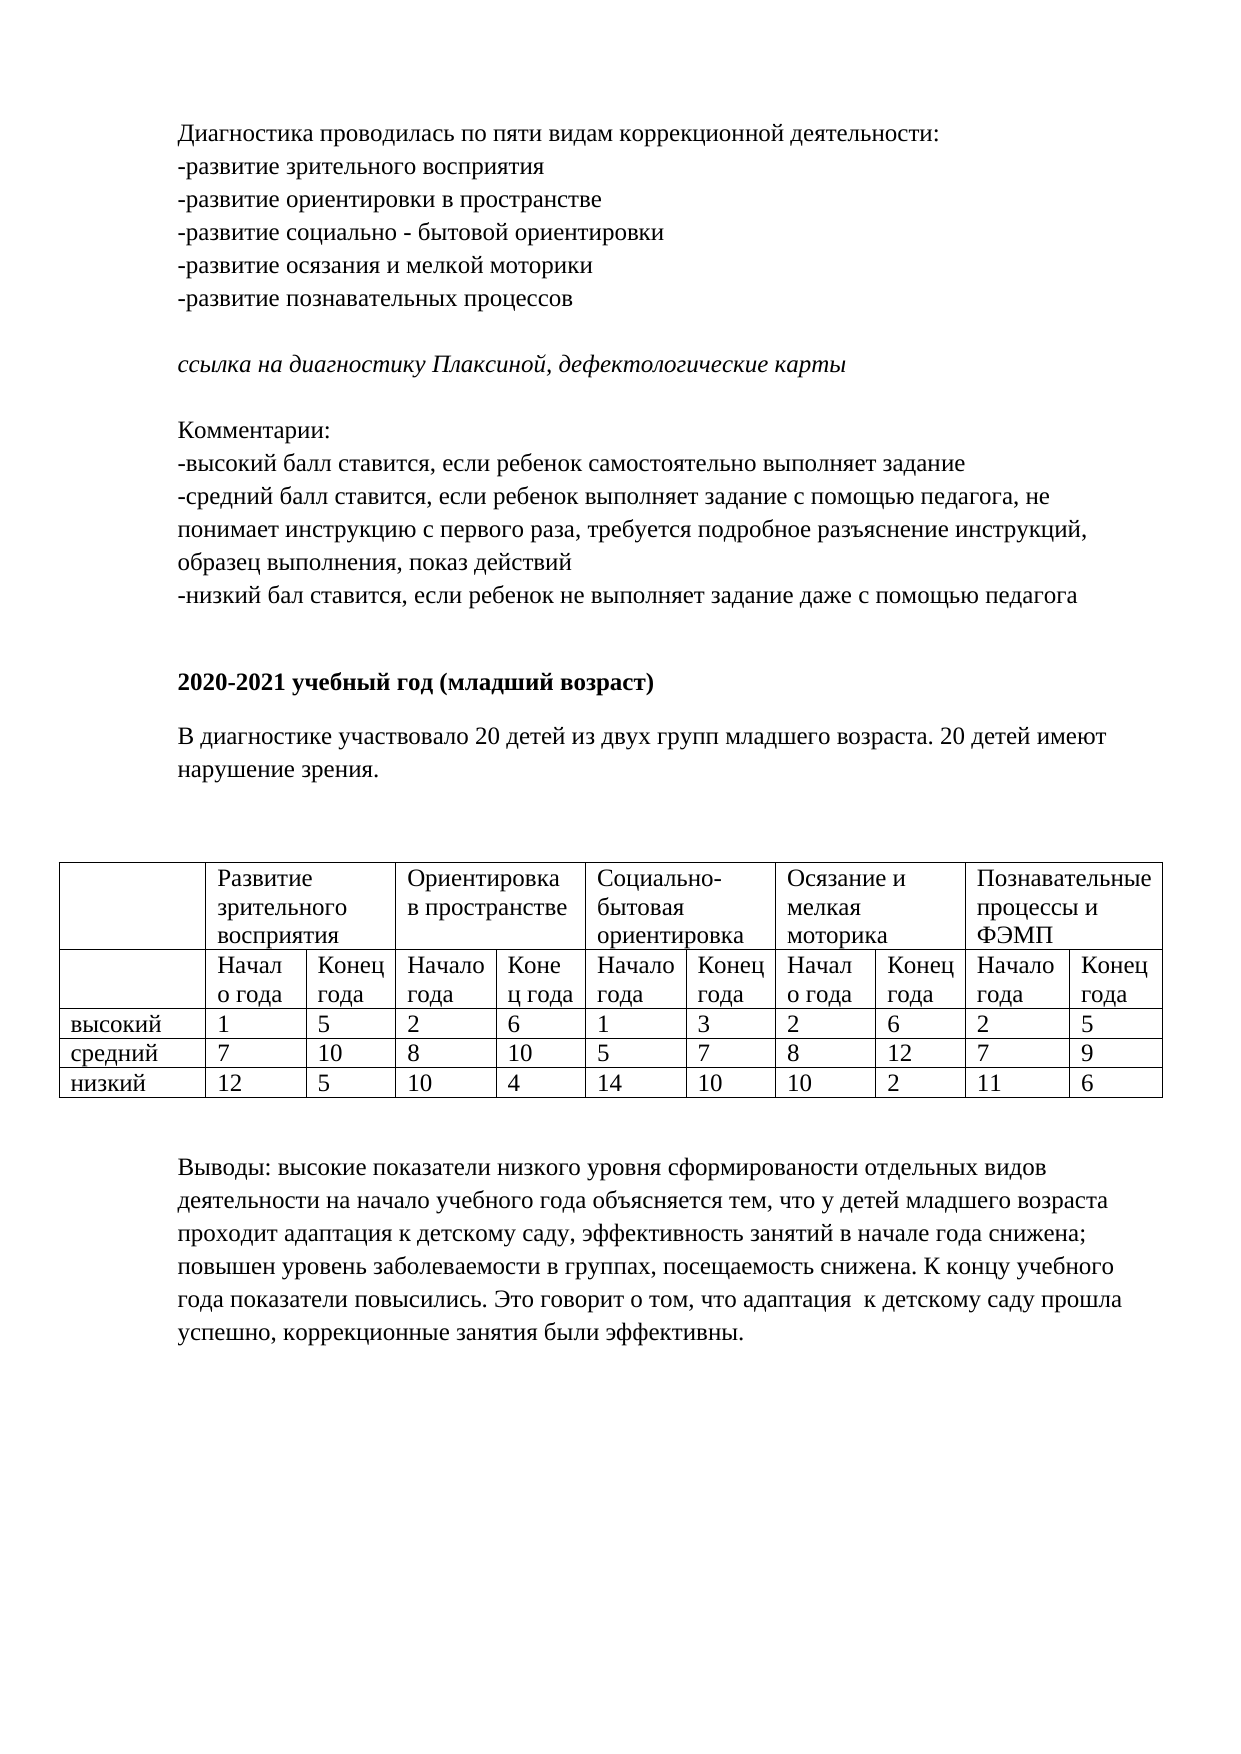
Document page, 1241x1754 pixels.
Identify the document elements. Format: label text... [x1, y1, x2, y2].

table_cell 5 [307, 1009, 395, 1037]
table_cell 6 [876, 1009, 965, 1037]
table_cell 3 [687, 1009, 775, 1037]
table_cell 4 [497, 1068, 585, 1097]
table_cell 7 [687, 1039, 775, 1067]
text -развитие социально - бытовой ориентировки [177, 217, 1152, 246]
table_cell Конец года [307, 950, 395, 1008]
table_cell 6 [1070, 1068, 1162, 1097]
text Выводы: высокие показатели низкого уровня сформированости отдельных видов деятельности на начало учебного года объясняется тем, что у детей младшего возраста проходит адаптация к детскому саду, эффективность занятий в начале года снижена; повышен уровень заболеваемости в группах, посещаемость снижена. К концу учебного года показатели повысились. Это говорит о том, что адаптация к детскому саду прошла успешно, коррекционные занятия были эффективны. [177, 1152, 1152, 1346]
table_header Ориентировка в пространстве [396, 863, 585, 949]
text 2020-2021 учебный год (младший возраст) [177, 667, 1152, 696]
table_cell Начало года [206, 950, 306, 1008]
table_cell 12 [206, 1068, 306, 1097]
table_cell 10 [687, 1068, 775, 1097]
table_cell 10 [396, 1068, 496, 1097]
table_cell 10 [776, 1068, 875, 1097]
table_cell 5 [1070, 1009, 1162, 1037]
text Диагностика проводилась по пяти видам коррекционной деятельности: [177, 118, 1152, 147]
text ссылка на диагностику Плаксиной, дефектологические карты [177, 349, 1152, 378]
table_cell Начало года [776, 950, 875, 1008]
table_cell 10 [497, 1039, 585, 1067]
table_cell Конец года [497, 950, 585, 1008]
table_cell 2 [396, 1009, 496, 1037]
table_cell 14 [586, 1068, 686, 1097]
table_cell 10 [307, 1039, 395, 1067]
table_cell средний [60, 1039, 205, 1067]
text В диагностике участвовало 20 детей из двух групп младшего возраста. 20 детей имеют нарушение зрения. [177, 721, 1152, 783]
table_cell 1 [206, 1009, 306, 1037]
table_cell 6 [497, 1009, 585, 1037]
table_cell Конец года [876, 950, 965, 1008]
text -высокий балл ставится, если ребенок самостоятельно выполняет задание [177, 448, 1152, 477]
text -развитие осязания и мелкой моторики [177, 250, 1152, 279]
table_cell 11 [966, 1068, 1069, 1097]
table_header Социально- бытовая ориентировка [586, 863, 775, 949]
table_header Развитие зрительного восприятия [206, 863, 395, 949]
table_cell 2 [966, 1009, 1069, 1037]
table_cell 7 [206, 1039, 306, 1067]
table_cell Начало года [586, 950, 686, 1008]
text -средний балл ставится, если ребенок выполняет задание с помощью педагога, не понимает инструкцию с первого раза, требуется подробное разъяснение инструкций, образец выполнения, показ действий [177, 481, 1152, 576]
table_cell 5 [307, 1068, 395, 1097]
table_cell низкий [60, 1068, 205, 1097]
table_cell Начало года [396, 950, 496, 1008]
table_cell 8 [396, 1039, 496, 1067]
table_cell высокий [60, 1009, 205, 1037]
table_cell 9 [1070, 1039, 1162, 1067]
table_header Познавательные процессы и ФЭМП [966, 863, 1162, 949]
table_cell 8 [776, 1039, 875, 1067]
table_header [60, 863, 205, 949]
table_cell 2 [776, 1009, 875, 1037]
text -развитие ориентировки в пространстве [177, 184, 1152, 213]
text -развитие зрительного восприятия [177, 151, 1152, 180]
table_cell 1 [586, 1009, 686, 1037]
text Комментарии: [177, 415, 1152, 444]
text -низкий бал ставится, если ребенок не выполняет задание даже с помощью педагога [177, 580, 1152, 609]
table_cell Конец года [687, 950, 775, 1008]
table_cell 12 [876, 1039, 965, 1067]
table_cell Начало года [966, 950, 1069, 1008]
table_cell 7 [966, 1039, 1069, 1067]
text -развитие познавательных процессов [177, 283, 1152, 312]
table_cell 2 [876, 1068, 965, 1097]
table_cell Конец года [1070, 950, 1162, 1008]
table_header Осязание и мелкая моторика [776, 863, 965, 949]
table_cell 5 [586, 1039, 686, 1067]
table_cell [60, 950, 205, 1008]
